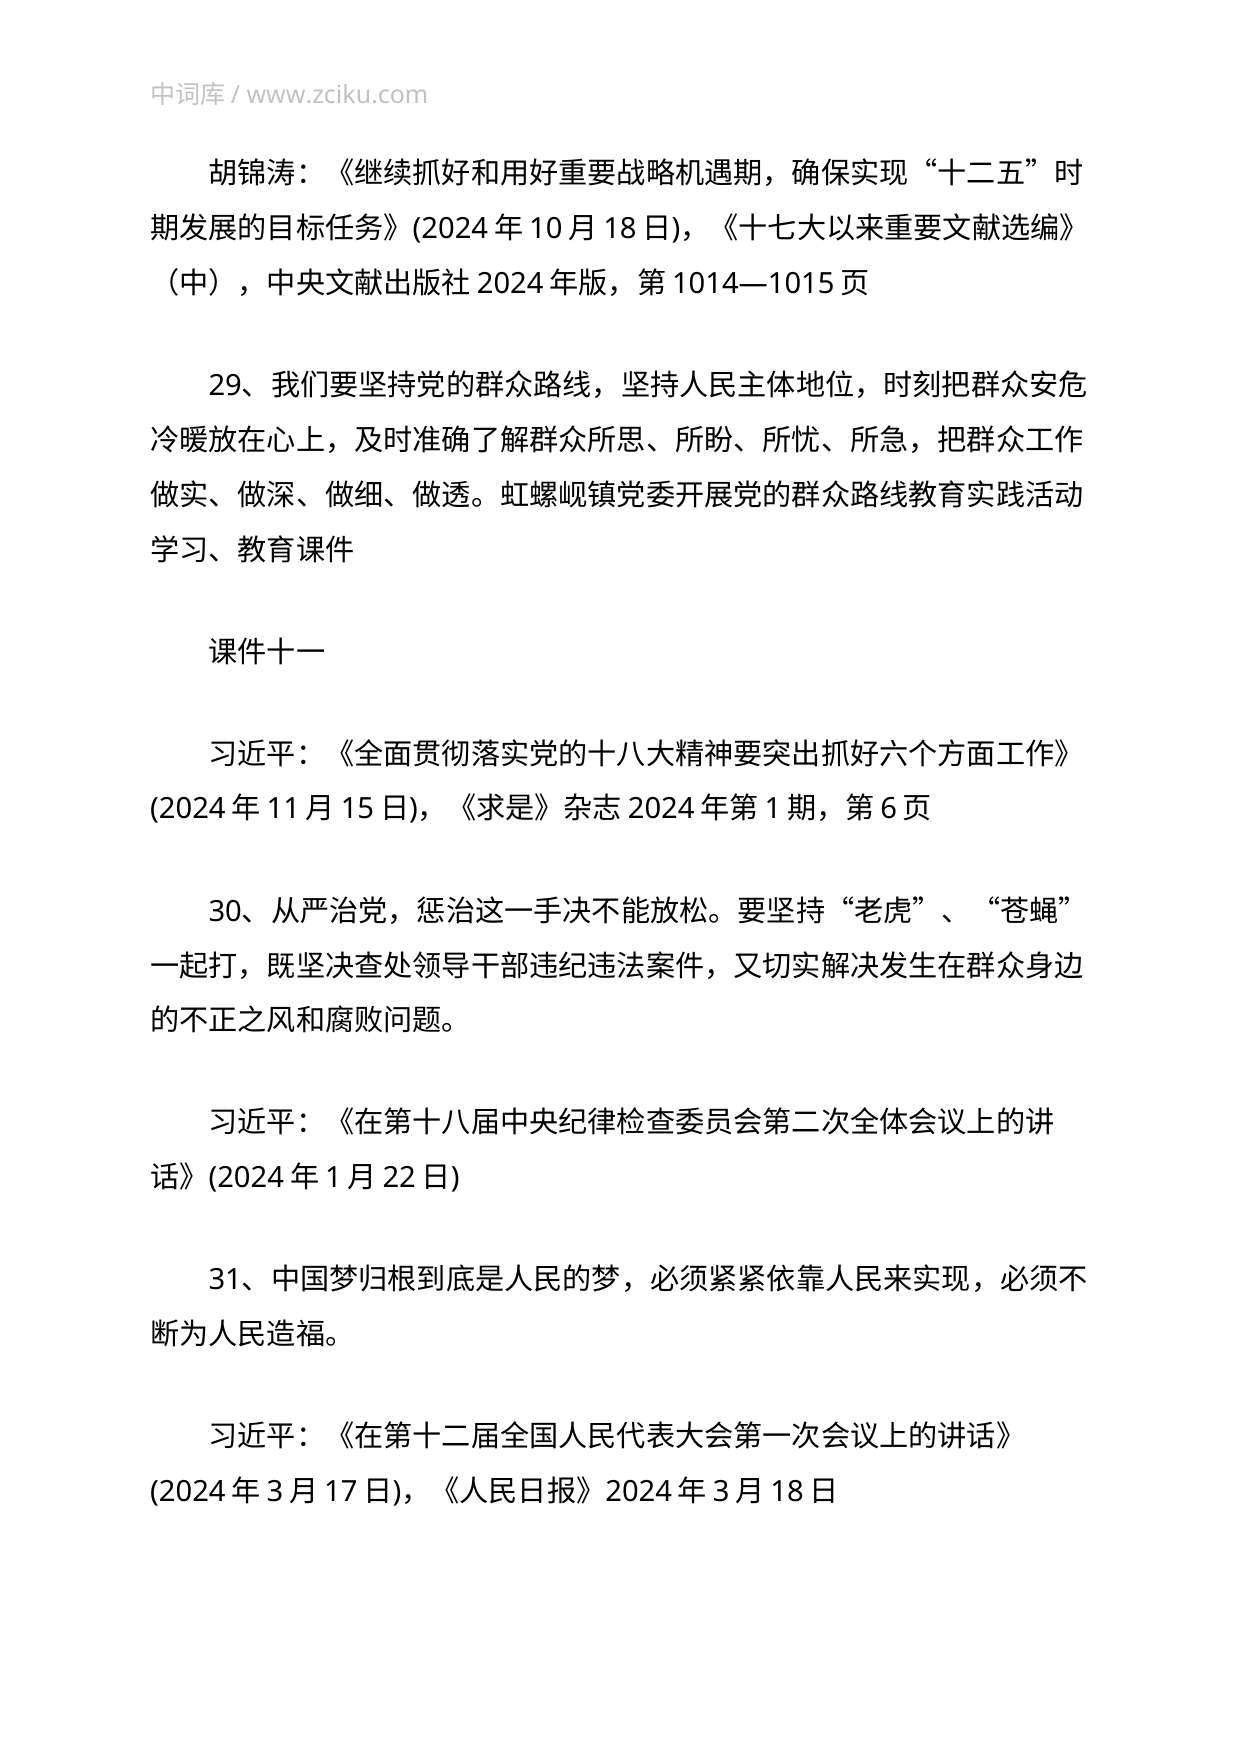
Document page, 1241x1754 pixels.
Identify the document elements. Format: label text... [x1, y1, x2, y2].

text 31、中国梦归根到底是人民的梦，必须紧紧依靠人民来实现，必须不断为人民造福。 [150, 1256, 1090, 1353]
text 习近平：《全面贯彻落实党的十八大精神要突出抓好六个方面工作》(2024年11月15日)，《求是》杂志2024年第1期，第6页 [150, 730, 1090, 827]
text 课件十一 [150, 628, 1090, 671]
text 习近平：《在第十八届中央纪律检查委员会第二次全体会议上的讲话》(2024年1月22日) [150, 1099, 1090, 1196]
text 29、我们要坚持党的群众路线，坚持人民主体地位，时刻把群众安危冷暖放在心上，及时准确了解群众所思、所盼、所忧、所急，把群众工作做实、做深、做细、做透。虹螺岘镇党委开展党的群众路线教育实践活动学习、教育课件 [150, 362, 1090, 569]
text 胡锦涛：《继续抓好和用好重要战略机遇期，确保实现“十二五”时期发展的目标任务》(2024年10月18日)，《十七大以来重要文献选编》（中），中央文献出版社2024年版，第1014—1015页 [150, 150, 1090, 302]
text 30、从严治党，惩治这一手决不能放松。要坚持“老虎”、“苍蝇”一起打，既坚决查处领导干部违纪违法案件，又切实解决发生在群众身边的不正之风和腐败问题。 [150, 887, 1090, 1039]
text 习近平：《在第十二届全国人民代表大会第一次会议上的讲话》(2024年3月17日)，《人民日报》2024年3月18日 [150, 1412, 1090, 1510]
